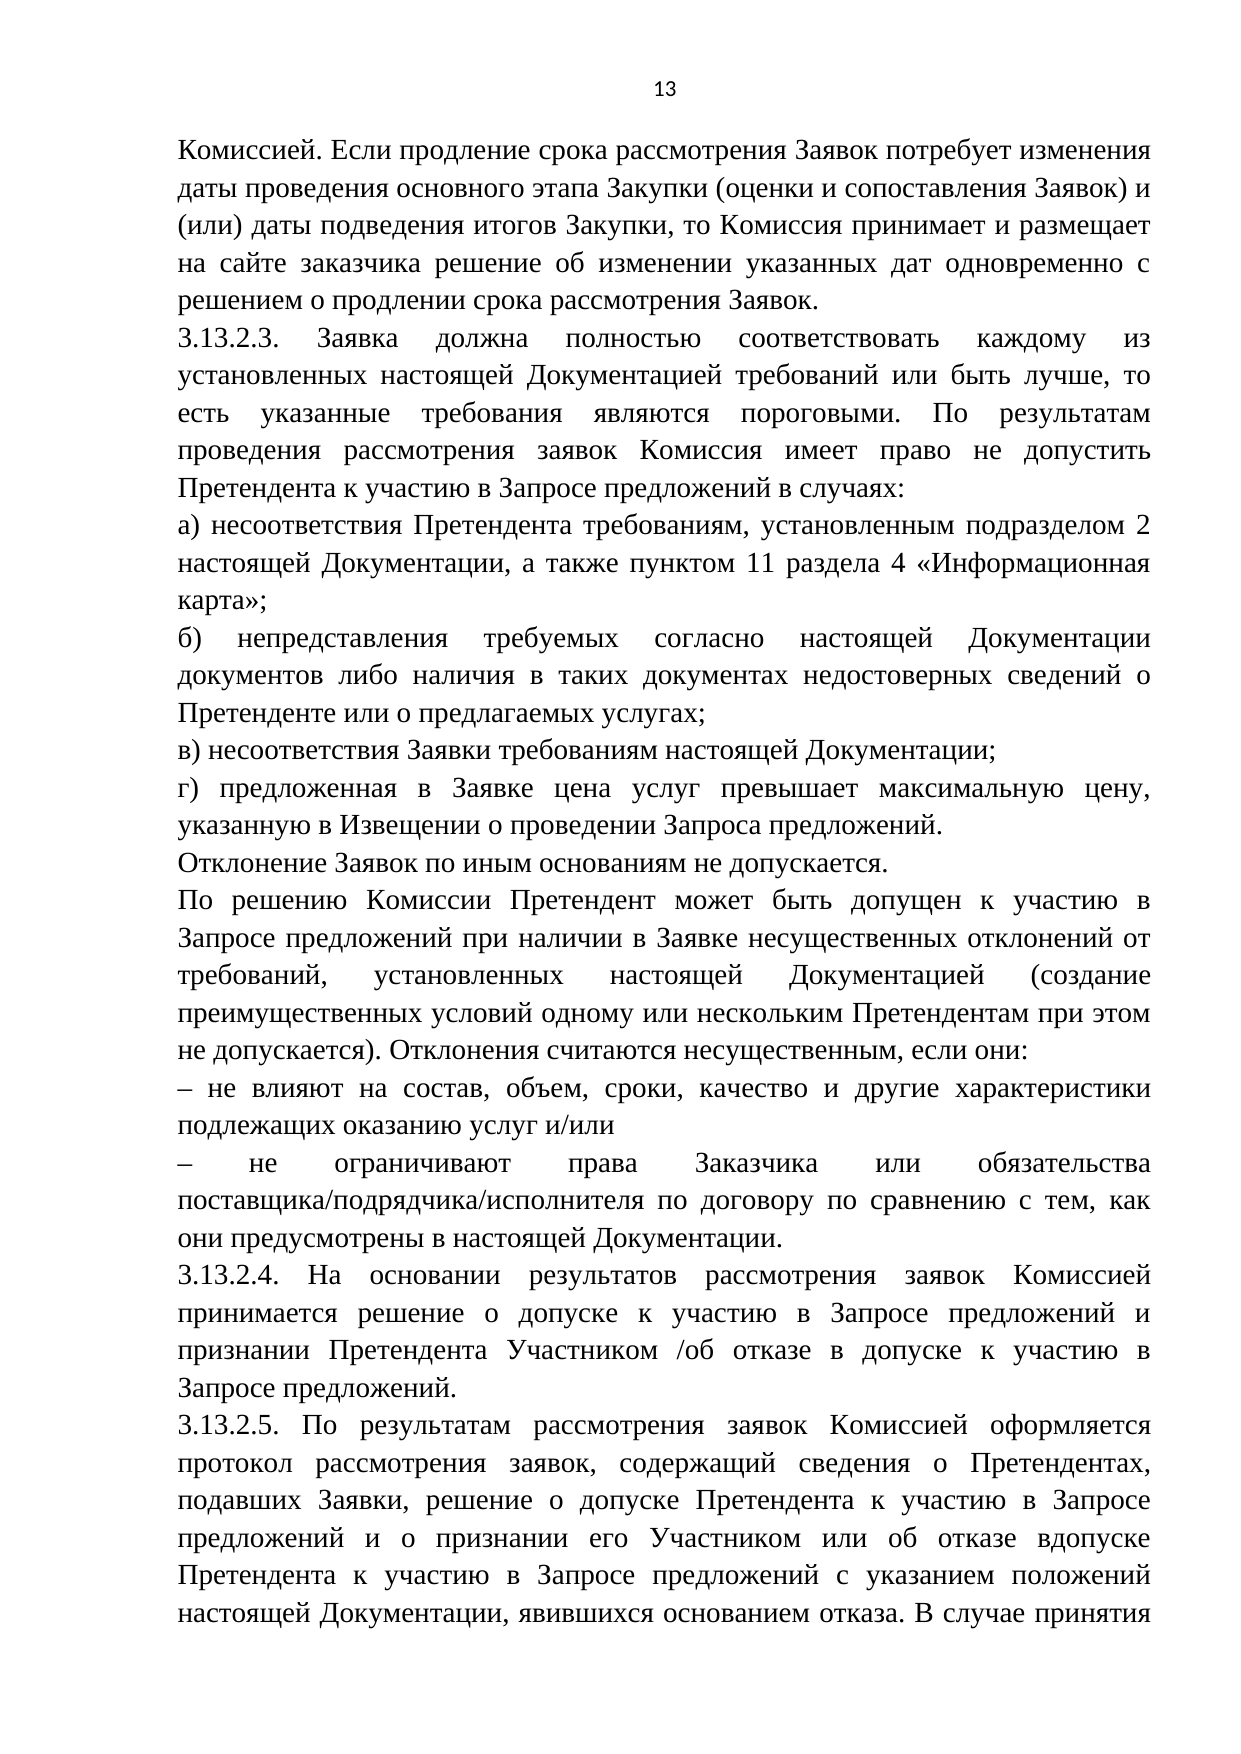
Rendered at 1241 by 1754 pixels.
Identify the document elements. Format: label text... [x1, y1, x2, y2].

text Отклонение Заявок по иным основаниям не допускается. [177, 842, 1152, 880]
text г) предложенная в Заявке цена услуг превышает максимальную цену, указанную в Извещении о проведении Запроса предложений. [177, 767, 1152, 842]
text 3.13.2.3. Заявка должна полностью соответствовать каждому из установленных настоящей Документацией требований или быть лучше, то есть указанные требования являются пороговыми. По результатам проведения рассмотрения заявок Комиссия имеет право не допустить Претендента к участию в Запросе предложений в случаях: [177, 317, 1152, 505]
text б) непредставления требуемых согласно настоящей Документации документов либо наличия в таких документах недостоверных сведений о Претенденте или о предлагаемых услугах; [177, 617, 1152, 730]
text По решению Комиссии Претендент может быть допущен к участию в Запросе предложений при наличии в Заявке несущественных отклонений от требований, установленных настоящей Документацией (создание преимущественных условий одному или нескольким Претендентам при этом не допускается). Отклонения считаются несущественным, если они: [177, 880, 1152, 1067]
text 3.13.2.4. На основании результатов рассмотрения заявок Комиссией принимается решение о допуске к участию в Запросе предложений и признании Претендента Участником /об отказе в допуске к участию в Запросе предложений. [177, 1255, 1152, 1405]
text а) несоответствия Претендента требованиям, установленным подразделом 2 настоящей Документации, а также пунктом 11 раздела 4 «Информационная карта»; [177, 505, 1152, 617]
text – не влияют на состав, объем, сроки, качество и другие характеристики подлежащих оказанию услуг и/или [177, 1067, 1152, 1142]
text – не ограничивают права Заказчика или обязательства поставщика/подрядчика/исполнителя по договору по сравнению с тем, как они предусмотрены в настоящей Документации. [177, 1142, 1152, 1255]
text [177, 130, 1152, 317]
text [177, 1405, 1152, 1630]
text в) несоответствия Заявки требованиям настоящей Документации; [177, 730, 1152, 767]
